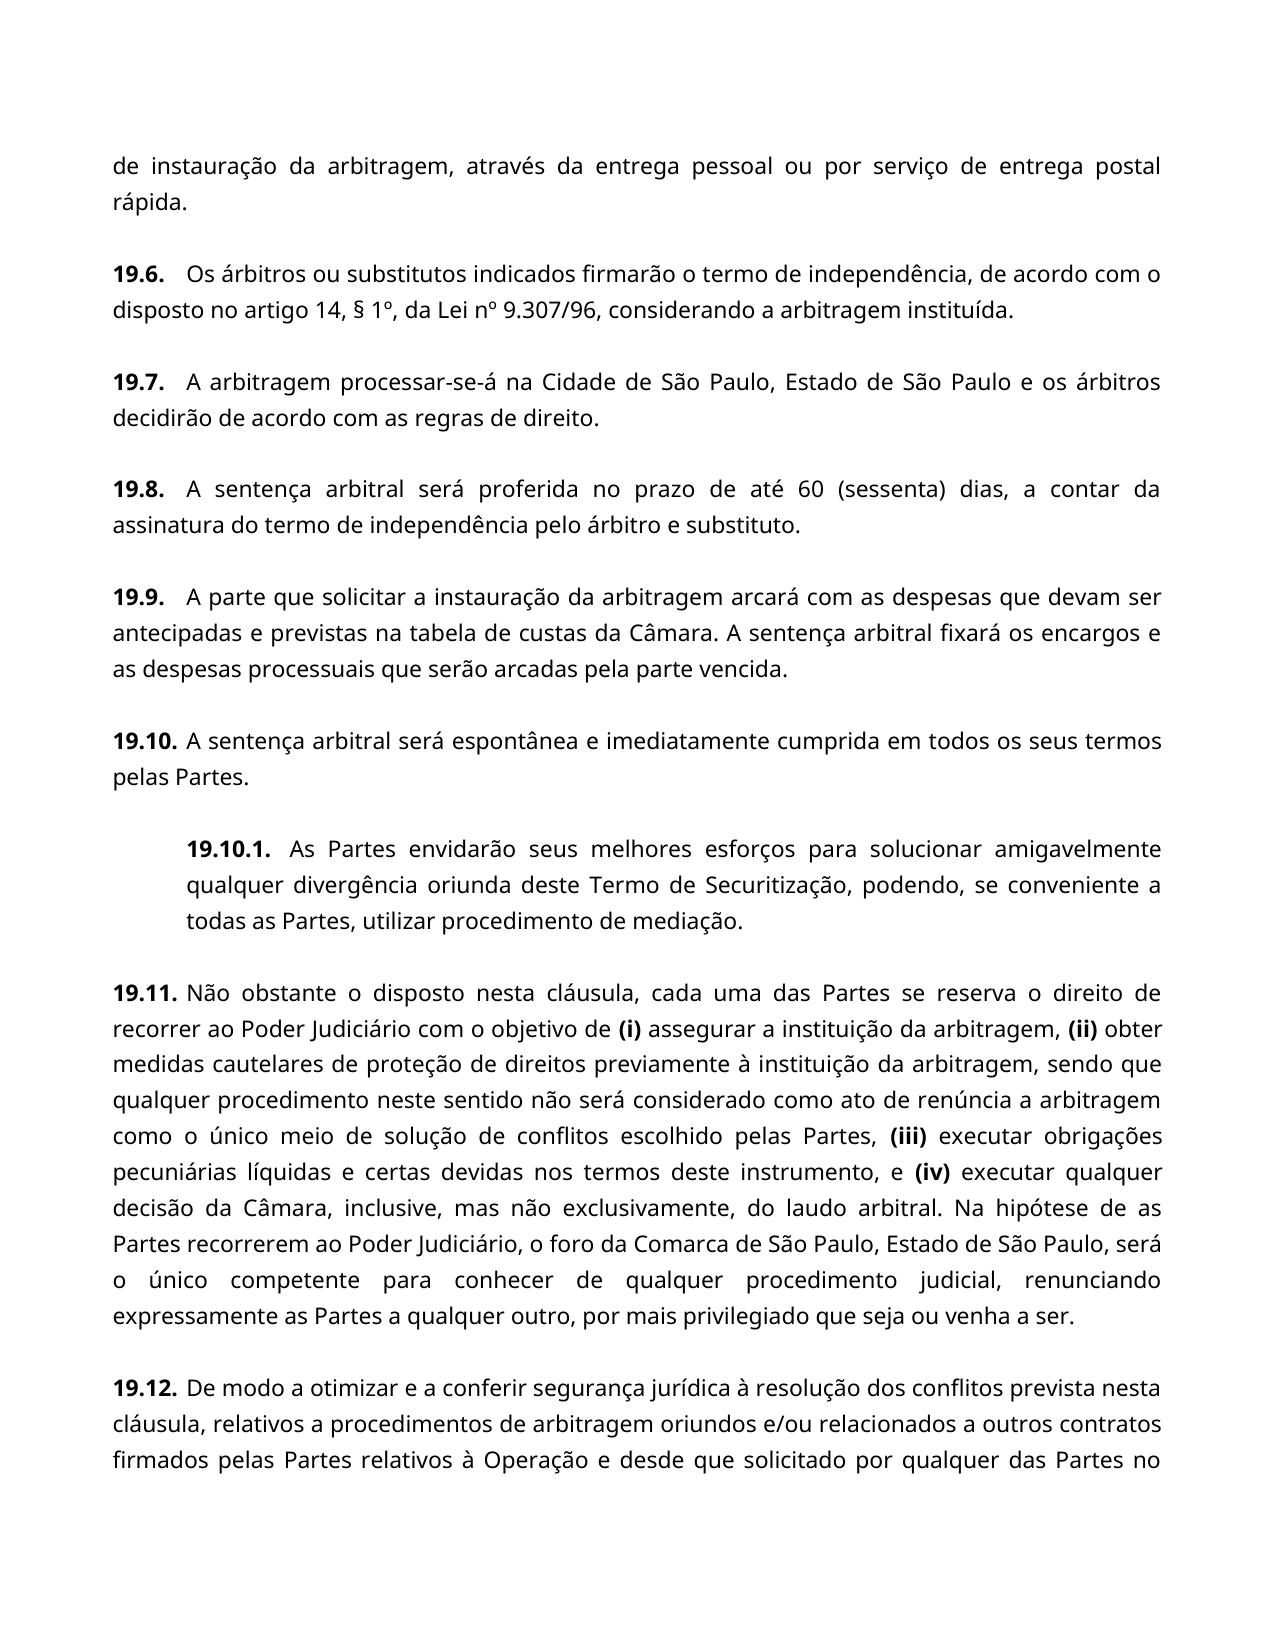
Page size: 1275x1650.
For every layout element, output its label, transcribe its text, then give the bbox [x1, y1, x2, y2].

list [112, 1372, 1163, 1475]
list Não obstante o disposto nesta cláusula, cada uma das Partes se reserva o direito de recorrer ao Poder Judiciário com o objetivo de (i) assegurar a instituição da arbitragem, (ii) obter medidas cautelares de proteção de direitos previamente à instituição da arbitragem, sendo que qualquer procedimento neste sentido não será considerado como ato de renúncia a arbitragem como o único meio de solução de conflitos escolhido pelas Partes, (iii) executar obrigações pecuniárias líquidas e certas devidas nos termos deste instrumento, e (iv) executar qualquer decisão da Câmara, inclusive, mas não exclusivamente, do laudo arbitral. Na hipótese de as Partes recorrerem ao Poder Judiciário, o foro da Comarca de São Paulo, Estado de São Paulo, será o único competente para conhecer de qualquer procedimento judicial, renunciando expressamente as Partes a qualquer outro, por mais privilegiado que seja ou venha a ser. [112, 977, 1163, 1331]
list A sentença arbitral será espontânea e imediatamente cumprida em todos os seus termos pelas Partes. [112, 725, 1163, 792]
list Os árbitros ou substitutos indicados firmarão o termo de independência, de acordo com o disposto no artigo 14, § 1º, da Lei nº 9.307/96, considerando a arbitragem instituída. [112, 258, 1163, 325]
list A arbitragem processar-se-á na Cidade de São Paulo, Estado de São Paulo e os árbitros decidirão de acordo com as regras de direito. [112, 366, 1163, 433]
list As Partes envidarão seus melhores esforços para solucionar amigavelmente qualquer divergência oriunda deste Termo de Securitização, podendo, se conveniente a todas as Partes, utilizar procedimento de mediação. [186, 833, 1163, 936]
list A parte que solicitar a instauração da arbitragem arcará com as despesas que devam ser antecipadas e previstas na tabela de custas da Câmara. A sentença arbitral fixará os encargos e as despesas processuais que serão arcadas pela parte vencida. [112, 581, 1163, 684]
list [112, 150, 1163, 217]
list A sentença arbitral será proferida no prazo de até 60 (sessenta) dias, a contar da assinatura do termo de independência pelo árbitro e substituto. [112, 473, 1163, 541]
